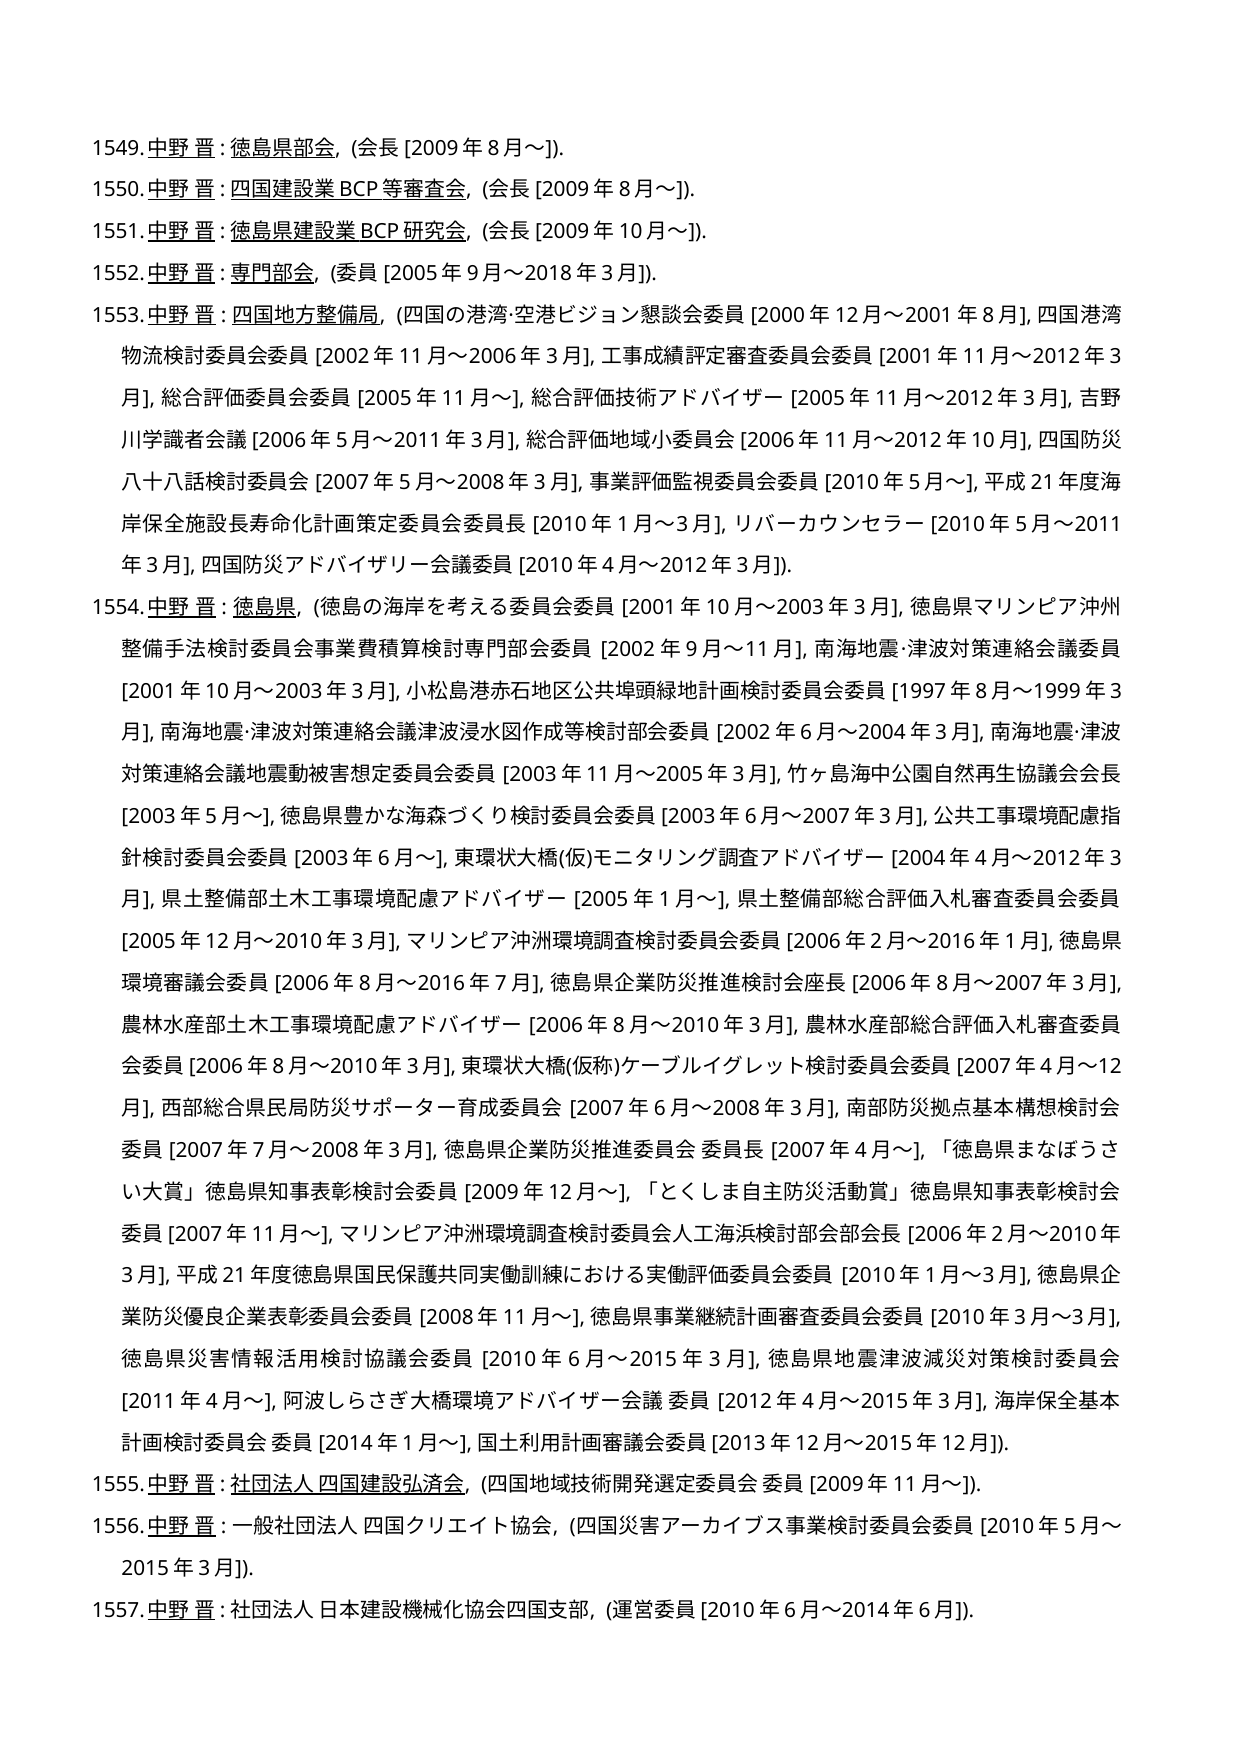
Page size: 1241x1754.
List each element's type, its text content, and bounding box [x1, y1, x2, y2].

list 中野 晋 : 徳島県建設業BCP研究会, (会長 [2009年10月〜]). [92, 209, 1122, 250]
list 中野 晋 : 徳島県部会, (会長 [2009年8月〜]). [92, 125, 1122, 167]
list 中野 晋 : 社団法人 四国建設弘済会, (四国地域技術開発選定委員会 委員 [2009年11月〜]). [92, 1462, 1122, 1503]
list 中野 晋 : 専門部会, (委員 [2005年9月〜2018年3月]). [92, 250, 1122, 292]
list 中野 晋 : 一般社団法人 四国クリエイト協会, (四国災害アーカイブス事業検討委員会委員 [2010年5月〜2015年3月]). [92, 1503, 1122, 1587]
list 中野 晋 : 徳島県, (徳島の海岸を考える委員会委員 [2001年10月〜2003年3月], 徳島県マリンピア沖州整備手法検討委員会事業費積算検討専門部会委員 [2002年9月〜11月], 南海地震·津波対策連絡会議委員 [2001年10月〜2003年3月], 小松島港赤石地区公共埠頭緑地計画検討委員会委員 [1997年8月〜1999年3月], 南海地震·津波対策連絡会議津波浸水図作成等検討部会委員 [2002年6月〜2004年3月], 南海地震·津波対策連絡会議地震動被害想定委員会委員 [2003年11月〜2005年3月], 竹ヶ島海中公園自然再生協議会会長 [2003年5月〜], 徳島県豊かな海森づくり検討委員会委員 [2003年6月〜2007年3月], 公共工事環境配慮指針検討委員会委員 [2003年6月〜], 東環状大橋(仮)モニタリング調査アドバイザー [2004年4月〜2012年3月], 県土整備部土木工事環境配慮アドバイザー [2005年1月〜], 県土整備部総合評価入札審査委員会委員 [2005年12月〜2010年3月], マリンピア沖洲環境調査検討委員会委員 [2006年2月〜2016年1月], 徳島県環境審議会委員 [2006年8月〜2016年7月], 徳島県企業防災推進検討会座長 [2006年8月〜2007年3月], 農林水産部土木工事環境配慮アドバイザー [2006年8月〜2010年3月], 農林水産部総合評価入札審査委員会委員 [2006年8月〜2010年3月], 東環状大橋(仮称)ケーブルイグレット検討委員会委員 [2007年4月〜12月], 西部総合県民局防災サポーター育成委員会 [2007年6月〜2008年3月], 南部防災拠点基本構想検討会委員 [2007年7月〜2008年3月], 徳島県企業防災推進委員会 委員長 [2007年4月〜], 「徳島県まなぼうさい大賞」徳島県知事表彰検討会委員 [2009年12月〜], 「とくしま自主防災活動賞」徳島県知事表彰検討会委員 [2007年11月〜], マリンピア沖洲環境調査検討委員会人工海浜検討部会部会長 [2006年2月〜2010年3月], 平成21年度徳島県国民保護共同実働訓練における実働評価委員会委員 [2010年1月〜3月], 徳島県企業防災優良企業表彰委員会委員 [2008年11月〜], 徳島県事業継続計画審査委員会委員 [2010年3月〜3月], 徳島県災害情報活用検討協議会委員 [2010年6月〜2015年3月], 徳島県地震津波減災対策検討委員会 [2011年4月〜], 阿波しらさぎ大橋環境アドバイザー会議 委員 [2012年4月〜2015年3月], 海岸保全基本計画検討委員会 委員 [2014年1月〜], 国土利用計画審議会委員 [2013年12月〜2015年12月]). [92, 584, 1122, 1462]
list 中野 晋 : 四国地方整備局, (四国の港湾·空港ビジョン懇談会委員 [2000年12月〜2001年8月], 四国港湾物流検討委員会委員 [2002年11月〜2006年3月], 工事成績評定審査委員会委員 [2001年11月〜2012年3月], 総合評価委員会委員 [2005年11月〜], 総合評価技術アドバイザー [2005年11月〜2012年3月], 吉野川学識者会議 [2006年5月〜2011年3月], 総合評価地域小委員会 [2006年11月〜2012年10月], 四国防災八十八話検討委員会 [2007年5月〜2008年3月], 事業評価監視委員会委員 [2010年5月〜], 平成21年度海岸保全施設長寿命化計画策定委員会委員長 [2010年1月〜3月], リバーカウンセラー [2010年5月〜2011年3月], 四国防災アドバイザリー会議委員 [2010年4月〜2012年3月]). [92, 292, 1122, 584]
list 中野 晋 : 四国建設業BCP等審査会, (会長 [2009年8月〜]). [92, 167, 1122, 209]
list 中野 晋 : 社団法人 日本建設機械化協会四国支部, (運営委員 [2010年6月〜2014年6月]). [92, 1587, 1122, 1629]
